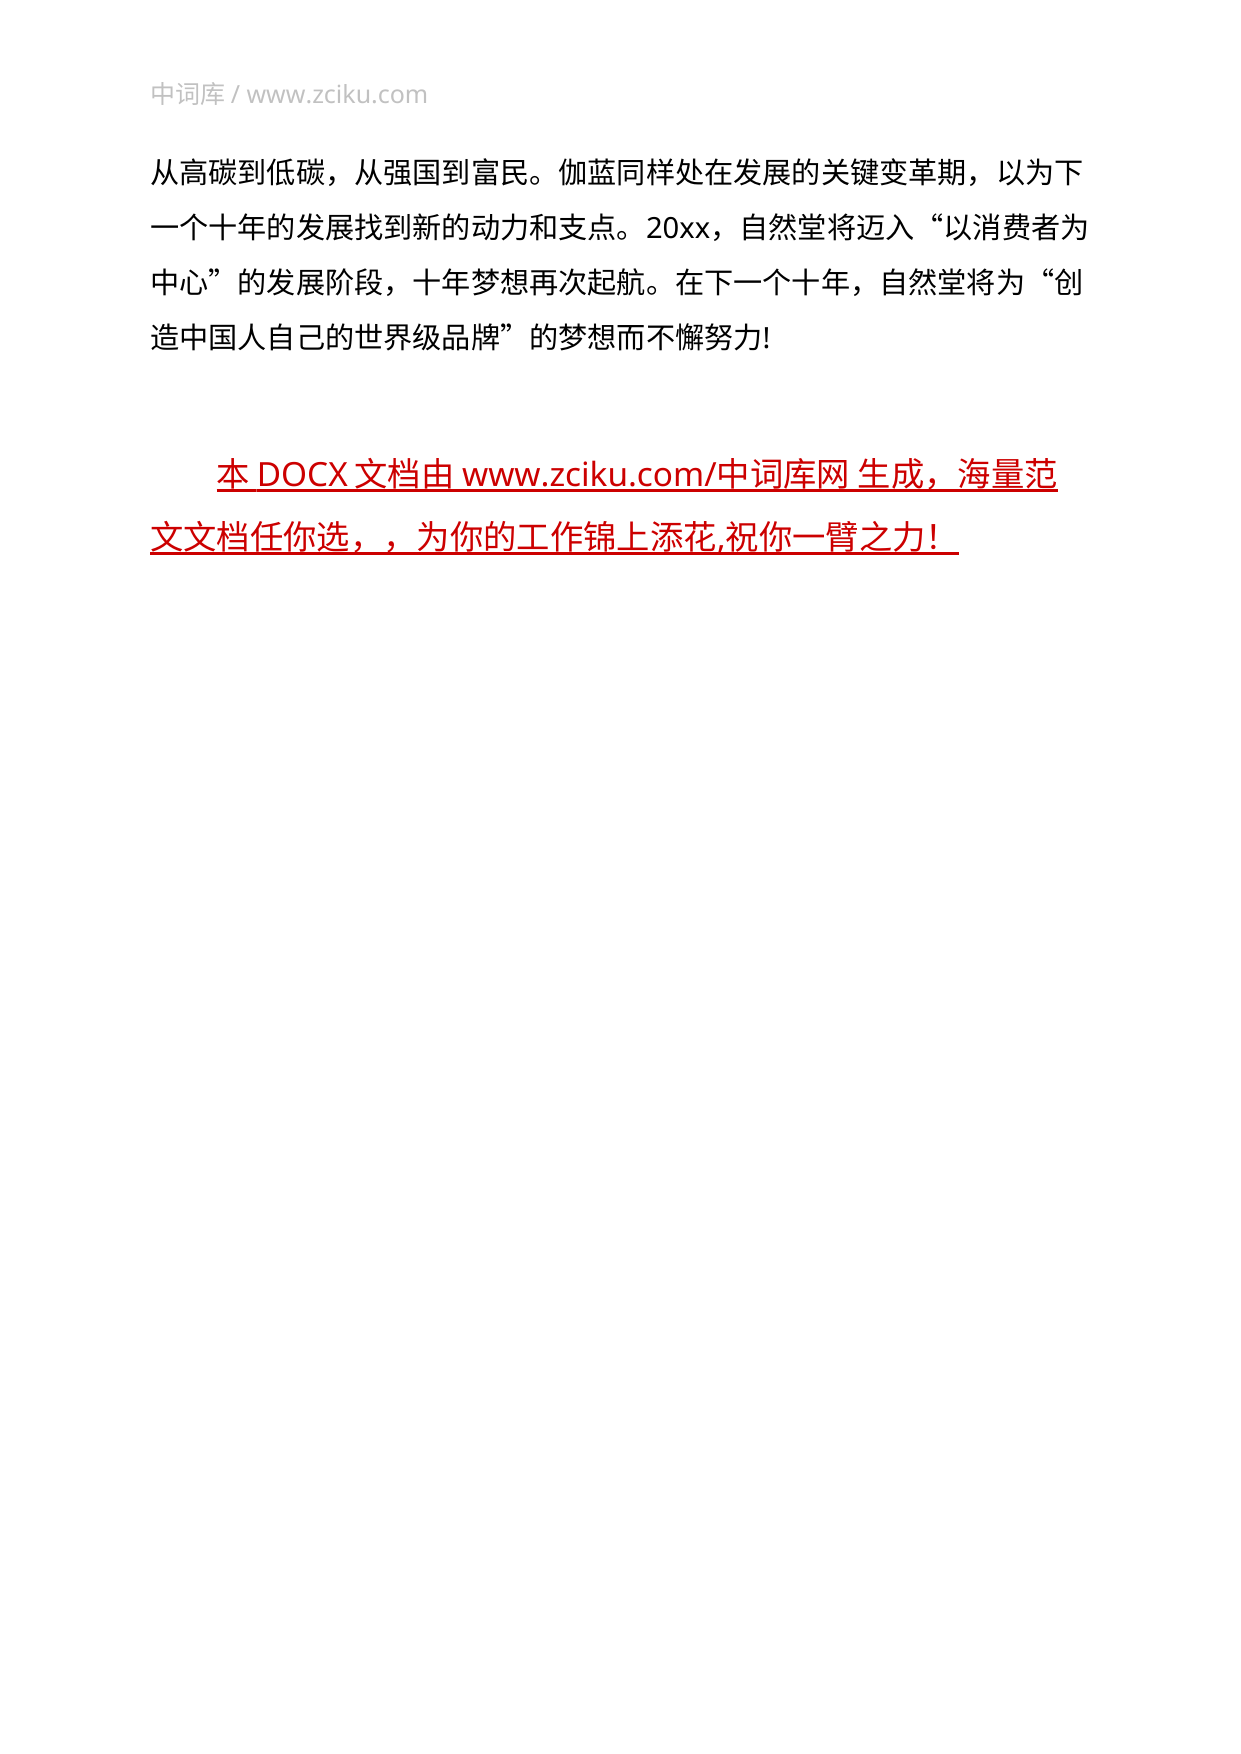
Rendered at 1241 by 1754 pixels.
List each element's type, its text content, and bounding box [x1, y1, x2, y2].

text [150, 150, 1090, 357]
text 本DOCX文档由 www.zciku.com/中词库网 生成，海量范文文档任你选，，为你的工作锦上添花,祝你一臂之力！ [150, 448, 1090, 559]
